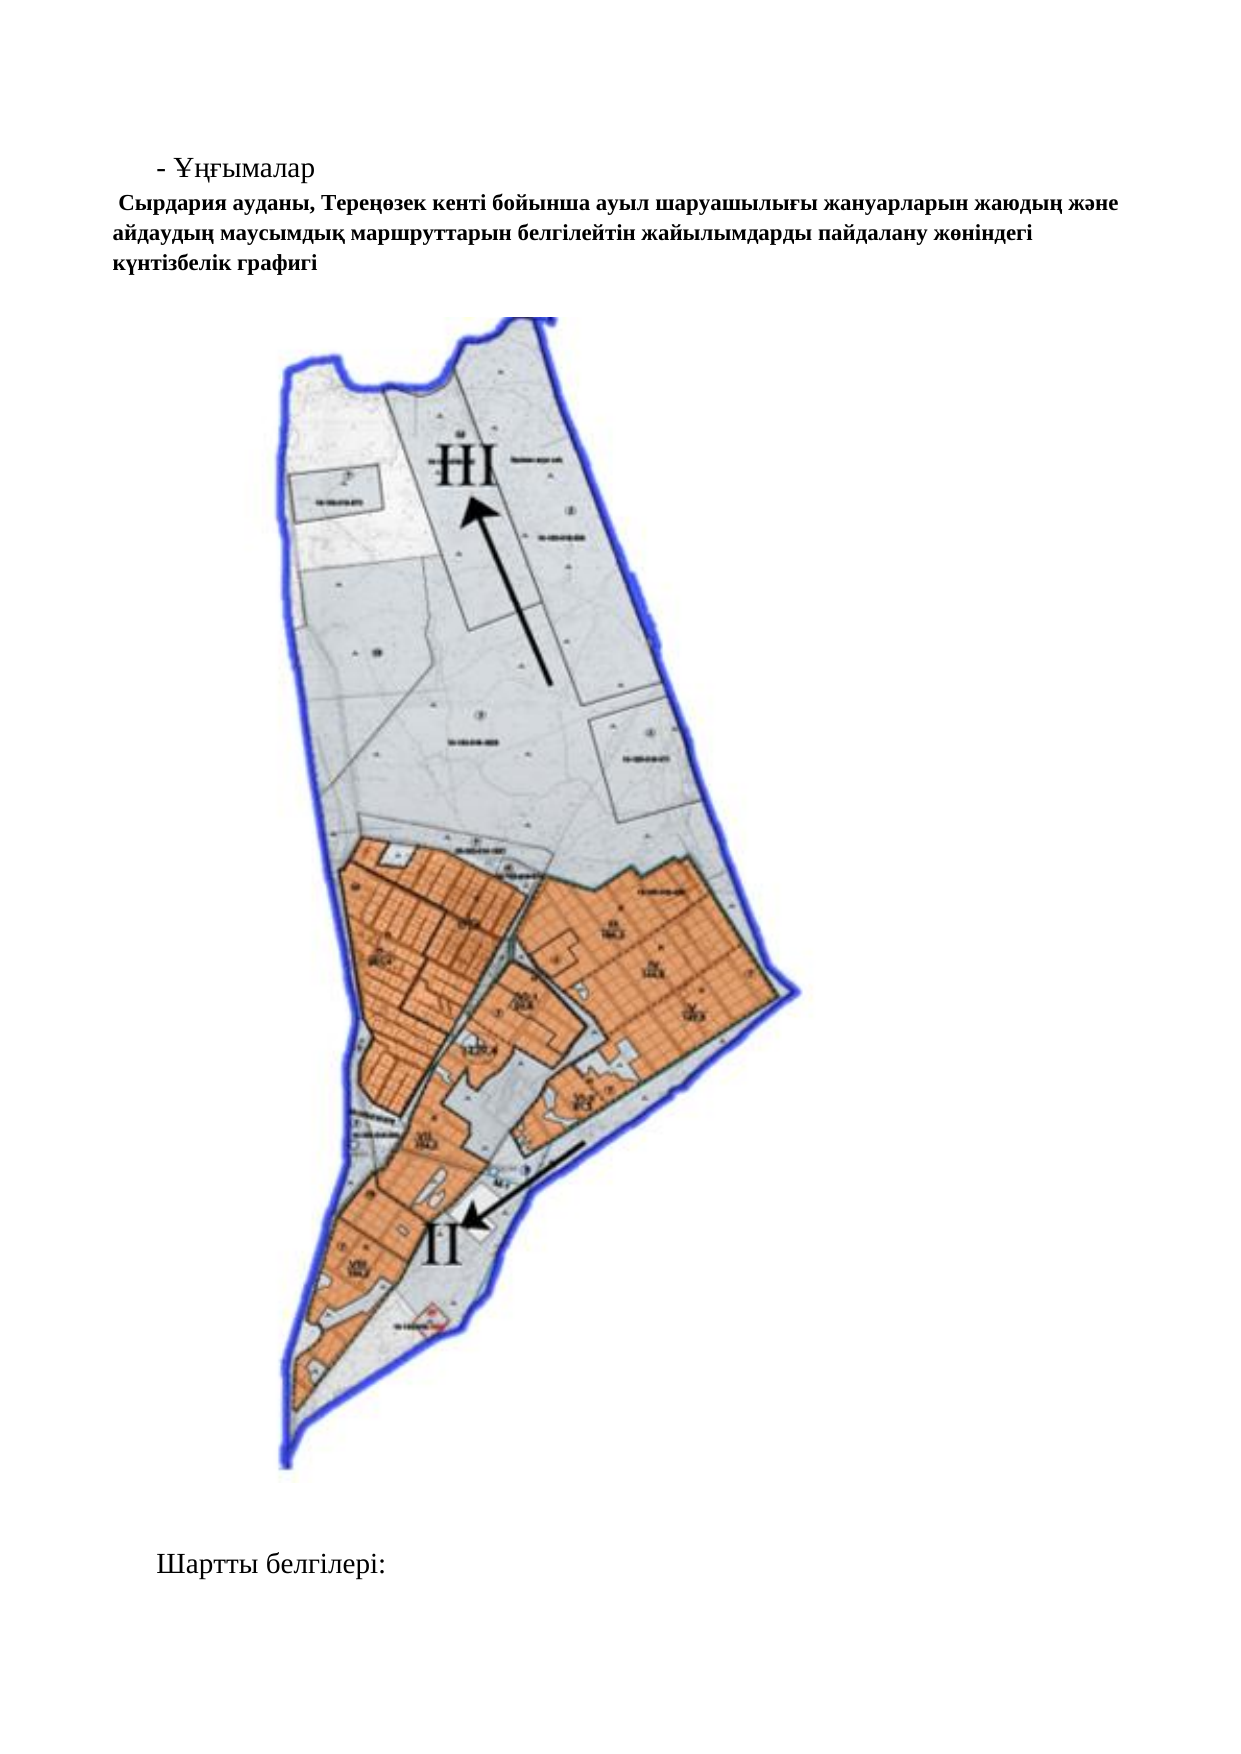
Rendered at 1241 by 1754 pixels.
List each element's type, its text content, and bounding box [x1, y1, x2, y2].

text - Ұңғымалар [112, 150, 1128, 183]
picture [112, 317, 878, 1483]
text Сырдария ауданы, Тереңөзек кенті бойынша ауыл шаруашылығы жануарларын жаюдың және айдаудың маусымдық маршруттарын белгілейтін жайылымдарды пайдалану жөніндегі күнтізбелік графигі [112, 188, 1128, 275]
text Шартты белгілері: [112, 1547, 1128, 1580]
